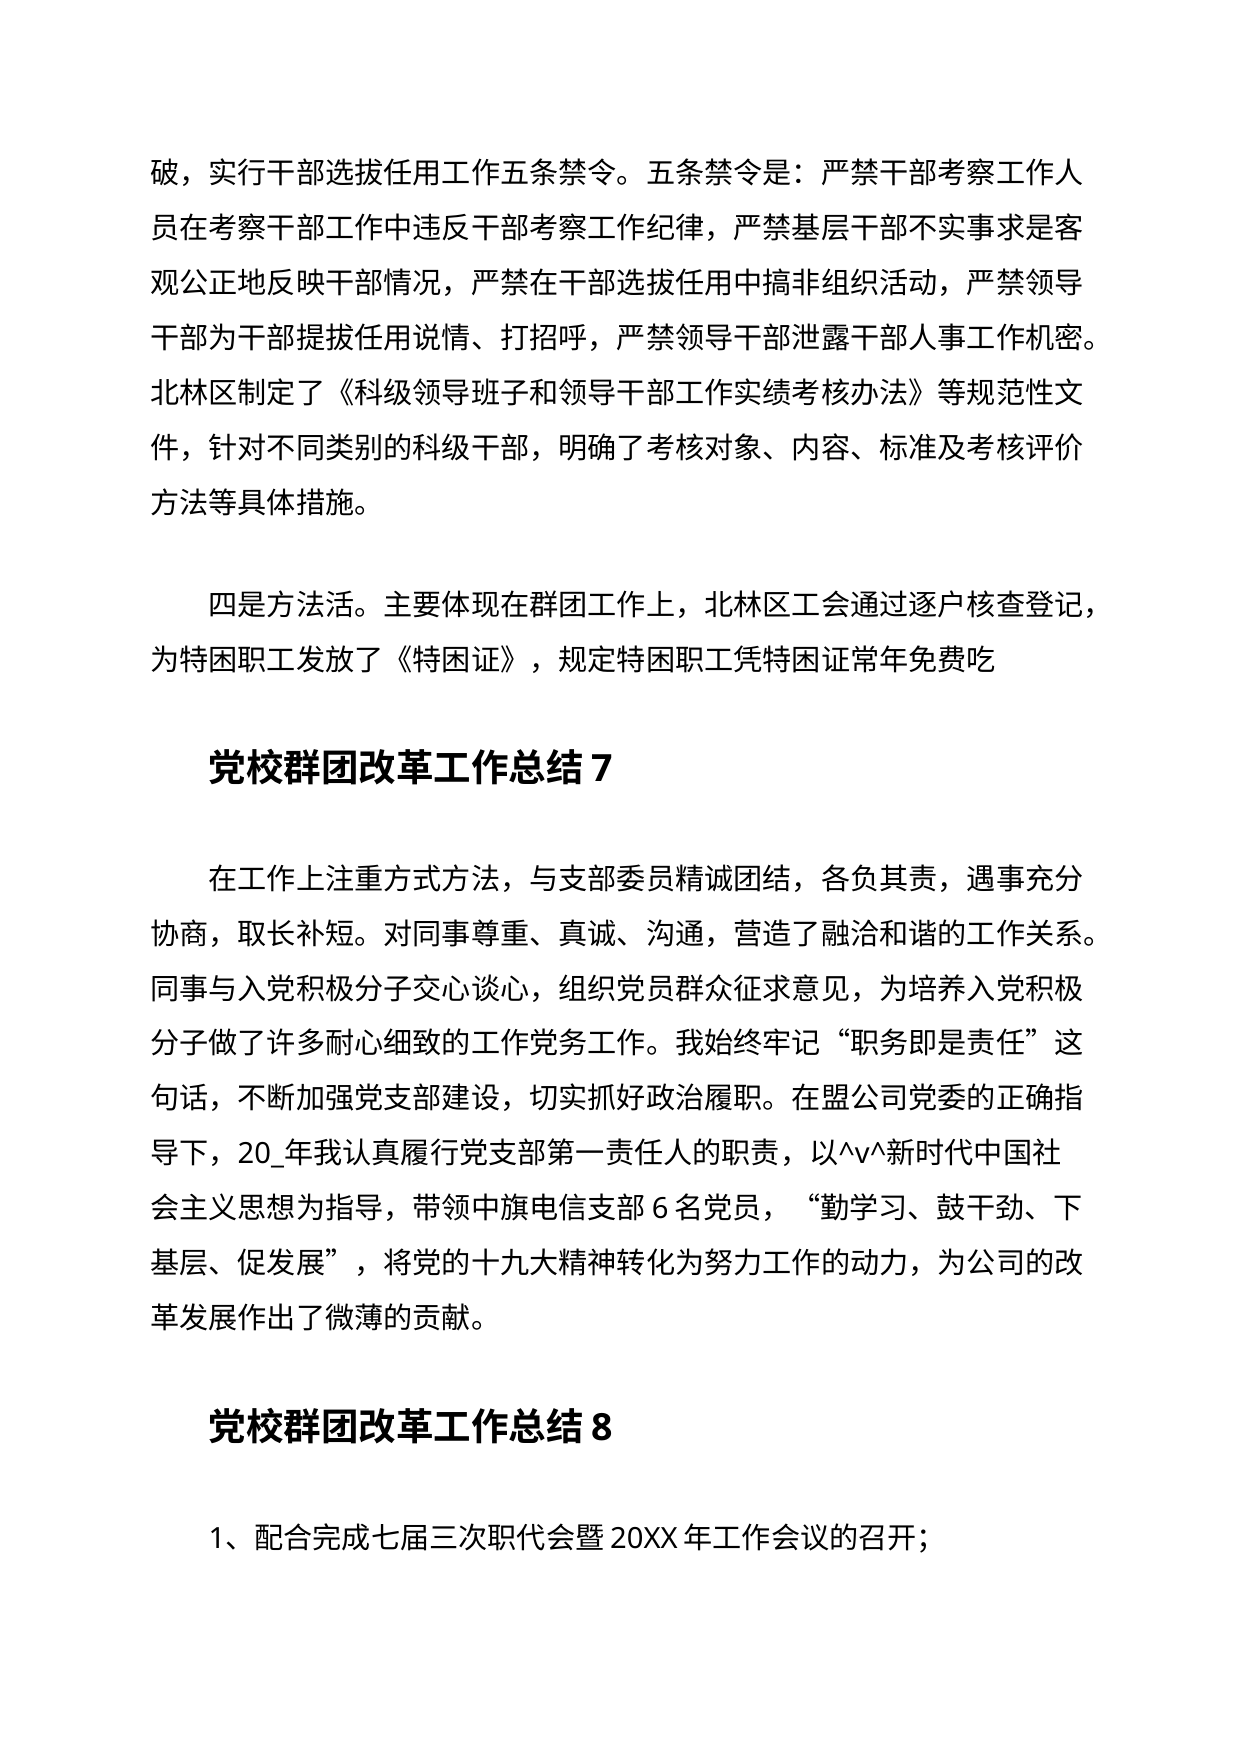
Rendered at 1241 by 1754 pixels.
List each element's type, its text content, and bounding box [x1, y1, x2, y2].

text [150, 150, 1090, 522]
text 1、配合完成七届三次职代会暨20XX年工作会议的召开； [150, 1514, 1090, 1557]
text 党校群团改革工作总结8 [150, 1397, 1090, 1451]
text 党校群团改革工作总结7 [150, 738, 1090, 792]
text 四是方法活。主要体现在群团工作上，北林区工会通过逐户核查登记，为特困职工发放了《特困证》，规定特困职工凭特困证常年免费吃 [150, 581, 1090, 678]
text 在工作上注重方式方法，与支部委员精诚团结，各负其责，遇事充分协商，取长补短。对同事尊重、真诚、沟通，营造了融洽和谐的工作关系。同事与入党积极分子交心谈心，组织党员群众征求意见，为培养入党积极分子做了许多耐心细致的工作党务工作。我始终牢记“职务即是责任”这句话，不断加强党支部建设，切实抓好政治履职。在盟公司党委的正确指导下，20_年我认真履行党支部第一责任人的职责，以^v^新时代中国社会主义思想为指导，带领中旗电信支部6名党员，“勤学习、鼓干劲、下基层、促发展”，将党的十九大精神转化为努力工作的动力，为公司的改革发展作出了微薄的贡献。 [150, 855, 1090, 1337]
